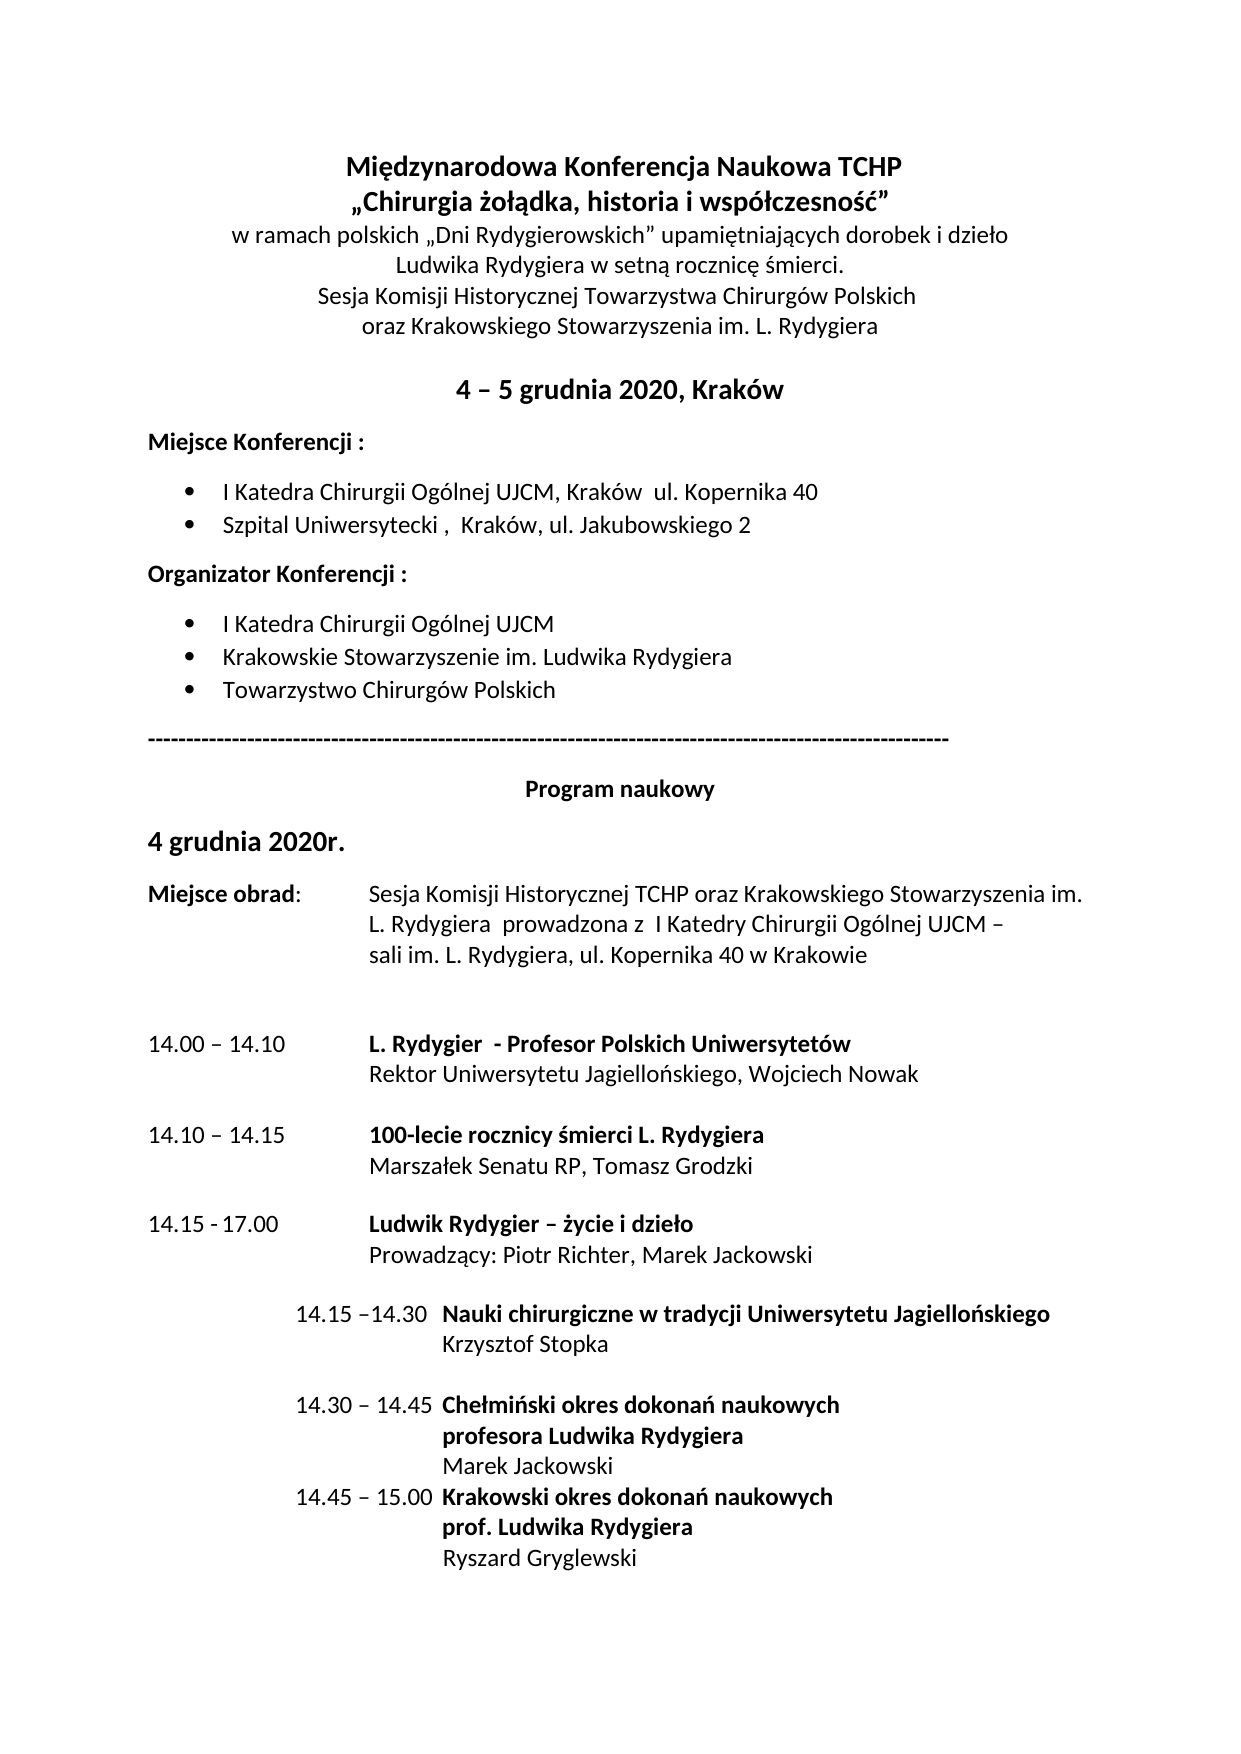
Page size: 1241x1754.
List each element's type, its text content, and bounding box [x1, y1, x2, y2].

text 14.15 - 17.00 Ludwik Rydygier – życie i dzieło Prowadzący: Piotr Richter, Marek Jackowski [148, 1209, 1093, 1298]
text --------------------------------------------------------------------------------------------------------- [148, 724, 1093, 754]
text 4 – 5 grudnia 2020, Kraków [148, 371, 1093, 407]
text Miejsce obrad: Sesja Komisji Historycznej TCHP oraz Krakowskiego Stowarzyszenia im. L. Rydygiera prowadzona z I Katedry Chirurgii Ogólnej UJCM – [148, 878, 1093, 939]
text Miejsce Konferencji : [148, 427, 1093, 457]
text 14.00 – 14.10 L. Rydygier - Profesor Polskich Uniwersytetów Rektor Uniwersytetu Jagiellońskiego, Wojciech Nowak [148, 1028, 1093, 1089]
text w ramach polskich „Dni Rydygierowskich” upamiętniających dorobek i dzieło [148, 219, 1093, 249]
text Organizator Konferencji : [148, 559, 1093, 589]
text 14.30 – 14.45 Chełmiński okres dokonań naukowych profesora Ludwika Rydygiera Marek Jackowski [295, 1389, 1093, 1481]
list Towarzystwo Chirurgów Polskich [185, 674, 1093, 704]
text prof. Ludwika Rydygiera Ryszard Gryglewski [221, 1511, 1093, 1572]
text Sesja Komisji Historycznej Towarzystwa Chirurgów Polskich oraz Krakowskiego Stowarzyszenia im. L. Rydygiera [148, 280, 1093, 341]
list Szpital Uniwersytecki , Kraków, ul. Jakubowskiego 2 [185, 509, 1093, 539]
text 4 grudnia 2020r. [148, 823, 1093, 858]
text Międzynarodowa Konferencja Naukowa TCHP [148, 148, 1093, 183]
text sali im. L. Rydygiera, ul. Kopernika 40 w Krakowie [368, 939, 1093, 969]
list I Katedra Chirurgii Ogólnej UJCM, Kraków ul. Kopernika 40 [185, 476, 1093, 507]
text 14.10 – 14.15 100-lecie rocznicy śmierci L. Rydygiera Marszałek Senatu RP, Tomasz Grodzki [148, 1119, 1093, 1209]
list I Katedra Chirurgii Ogólnej UJCM [185, 608, 1093, 639]
text 14.15 –14.30 Nauki chirurgiczne w tradycji Uniwersytetu Jagiellońskiego Krzysztof Stopka [295, 1298, 1093, 1359]
text Ludwika Rydygiera w setną rocznicę śmierci. [148, 249, 1093, 280]
text Program naukowy [148, 773, 1093, 804]
text „Chirurgia żołądka, historia i współczesność” [148, 183, 1093, 219]
text 14.45 – 15.00 Krakowski okres dokonań naukowych [295, 1481, 1093, 1511]
list Krakowskie Stowarzyszenie im. Ludwika Rydygiera [185, 641, 1093, 672]
